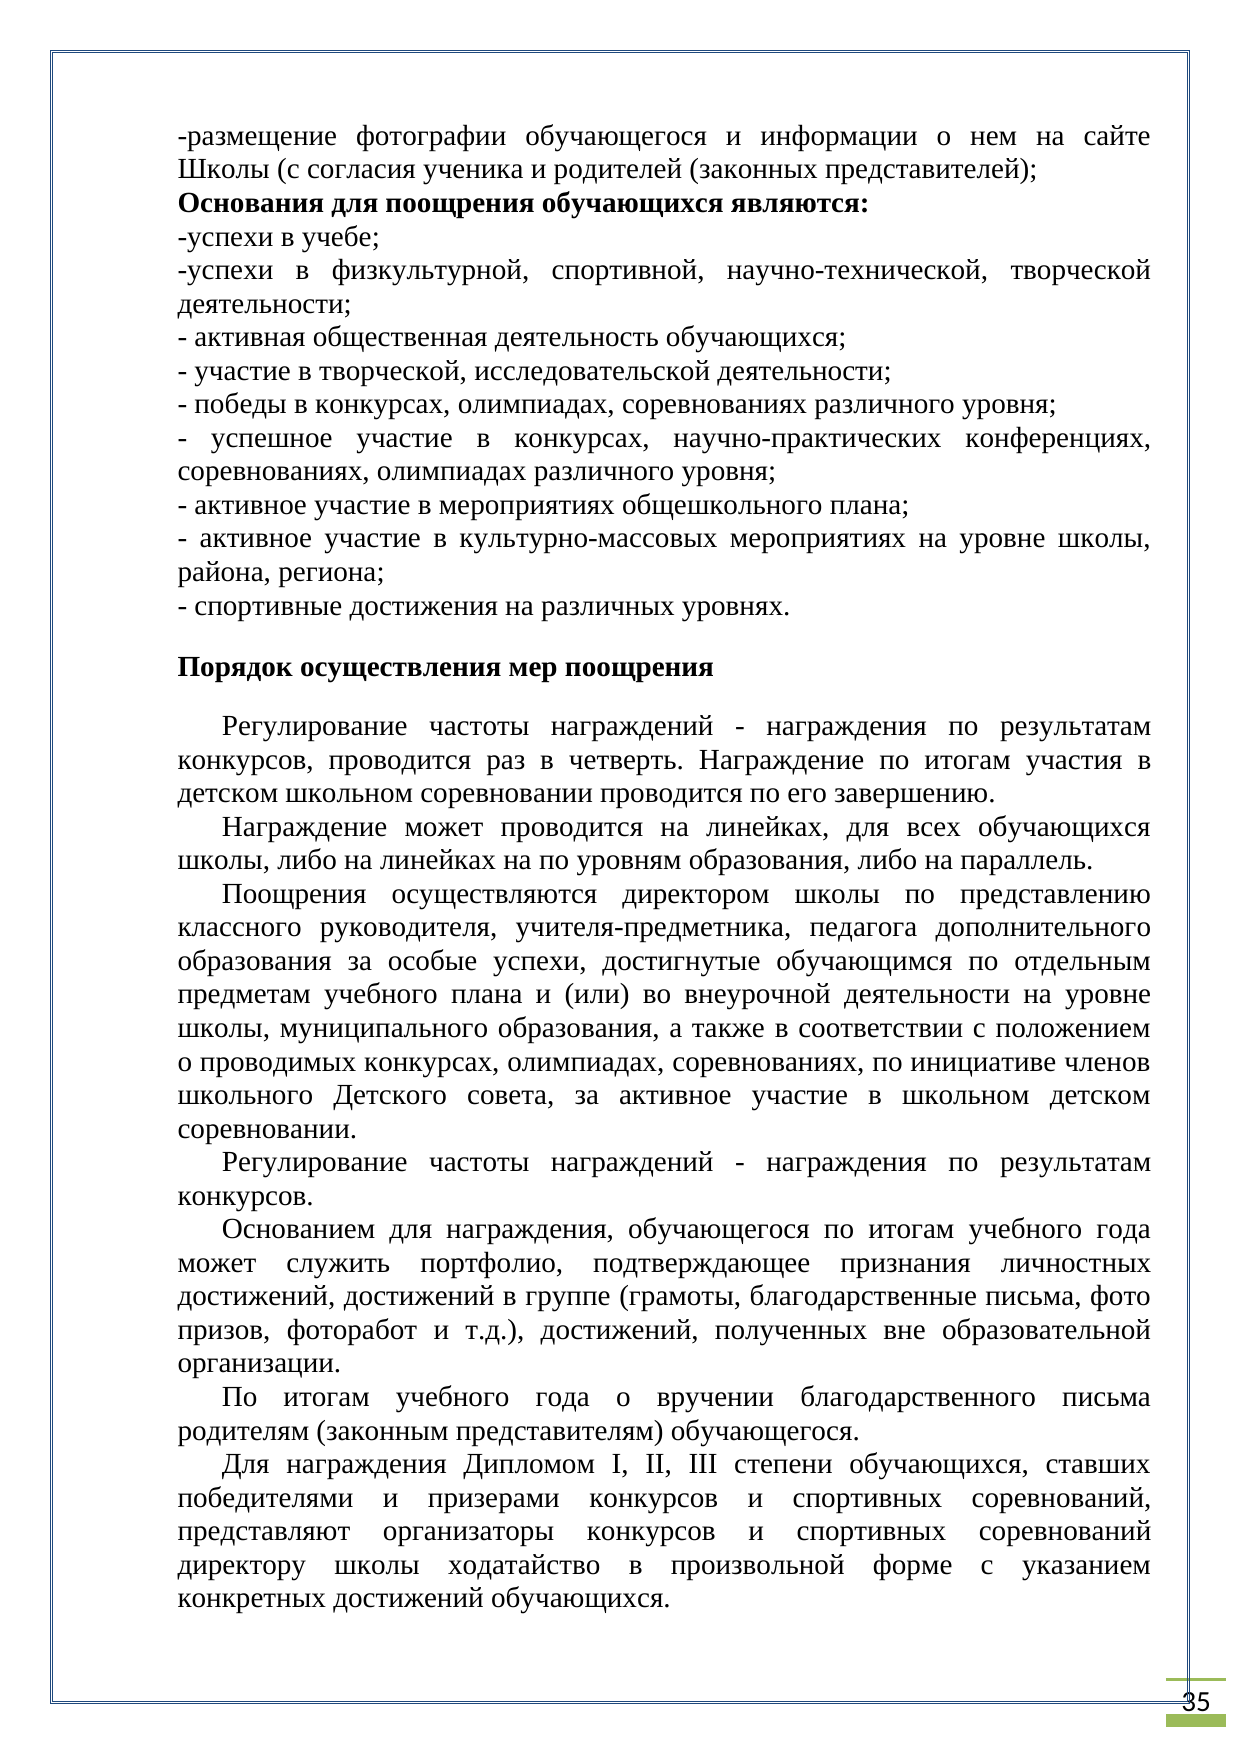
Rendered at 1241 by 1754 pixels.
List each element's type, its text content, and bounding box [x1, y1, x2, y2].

text Для награждения Дипломом I, II, III степени обучающихся, ставших победителями и призерами конкурсов и спортивных соревнований, представляют организаторы конкурсов и спортивных соревнований директору школы ходатайство в произвольной форме с указанием конкретных достижений обучающихся. [177, 1446, 1152, 1614]
text По итогам учебного года о вручении благодарственного письма родителям (законным представителям) обучающегося. [177, 1379, 1152, 1446]
text -успехи в учебе; [177, 219, 1152, 252]
text -размещение фотографии обучающегося и информации о нем на сайте Школы (с согласия ученика и родителей (законных представителей); [177, 118, 1152, 185]
text - победы в конкурсах, олимпиадах, соревнованиях различного уровня; [177, 386, 1152, 420]
text Порядок осуществления мер поощрения [177, 649, 1152, 682]
text Поощрения осуществляются директором школы по представлению классного руководителя, учителя-предметника, педагога дополнительного образования за особые успехи, достигнутые обучающимся по отдельным предметам учебного плана и (или) во внеурочной деятельности на уровне школы, муниципального образования, а также в соответствии с положением о проводимых конкурсах, олимпиадах, соревнованиях, по инициативе членов школьного Детского совета, за активное участие в школьном детском соревновании. [177, 876, 1152, 1144]
text - активное участие в мероприятиях общешкольного плана; [177, 487, 1152, 521]
text - активная общественная деятельность обучающихся; [177, 319, 1152, 353]
text - участие в творческой, исследовательской деятельности; [177, 353, 1152, 386]
text Награждение может проводится на линейках, для всех обучающихся школы, либо на линейках на по уровням образования, либо на параллель. [177, 809, 1152, 876]
text Регулирование частоты награждений - награждения по результатам конкурсов, проводится раз в четверть. Награждение по итогам участия в детском школьном соревновании проводится по его завершению. [177, 708, 1152, 809]
text - спортивные достижения на различных уровнях. [177, 588, 1152, 621]
text Основания для поощрения обучающихся являются: [177, 185, 1152, 219]
text -успехи в физкультурной, спортивной, научно-технической, творческой деятельности; [177, 252, 1152, 319]
text - успешное участие в конкурсах, научно-практических конференциях, соревнованиях, олимпиадах различного уровня; [177, 420, 1152, 487]
text - активное участие в культурно-массовых мероприятиях на уровне школы, района, региона; [177, 521, 1152, 588]
text Регулирование частоты награждений - награждения по результатам конкурсов. [177, 1144, 1152, 1211]
text Основанием для награждения, обучающегося по итогам учебного года может служить портфолио, подтверждающее признания личностных достижений, достижений в группе (грамоты, благодарственные письма, фото призов, фоторабот и т.д.), достижений, полученных вне образовательной организации. [177, 1211, 1152, 1379]
